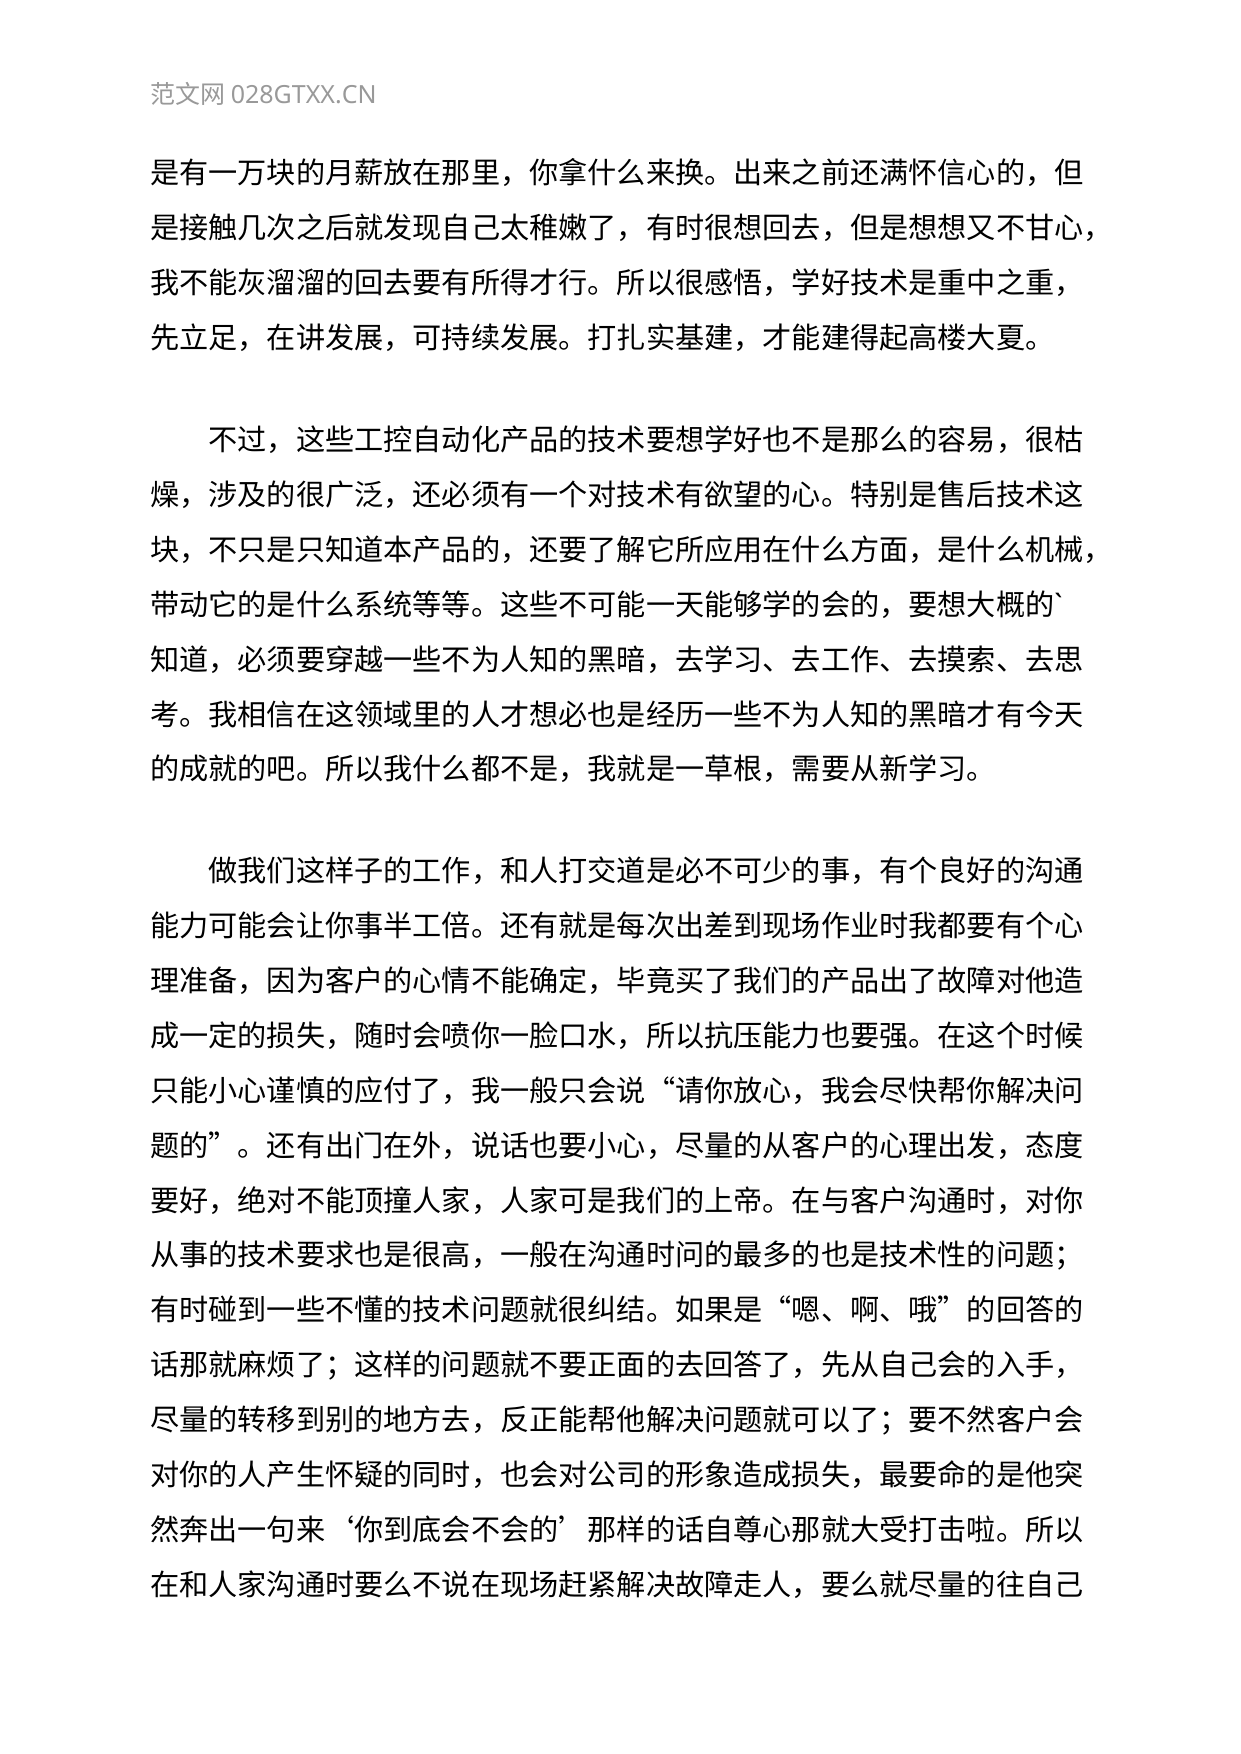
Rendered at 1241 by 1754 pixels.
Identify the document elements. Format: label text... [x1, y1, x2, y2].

text 不过，这些工控自动化产品的技术要想学好也不是那么的容易，很枯燥，涉及的很广泛，还必须有一个对技术有欲望的心。特别是售后技术这块，不只是只知道本产品的，还要了解它所应用在什么方面，是什么机械，带动它的是什么系统等等。这些不可能一天能够学的会的，要想大概的`知道，必须要穿越一些不为人知的黑暗，去学习、去工作、去摸索、去思考。我相信在这领域里的人才想必也是经历一些不为人知的黑暗才有今天的成就的吧。所以我什么都不是，我就是一草根，需要从新学习。 [150, 416, 1090, 788]
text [150, 848, 1090, 1604]
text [150, 150, 1090, 357]
